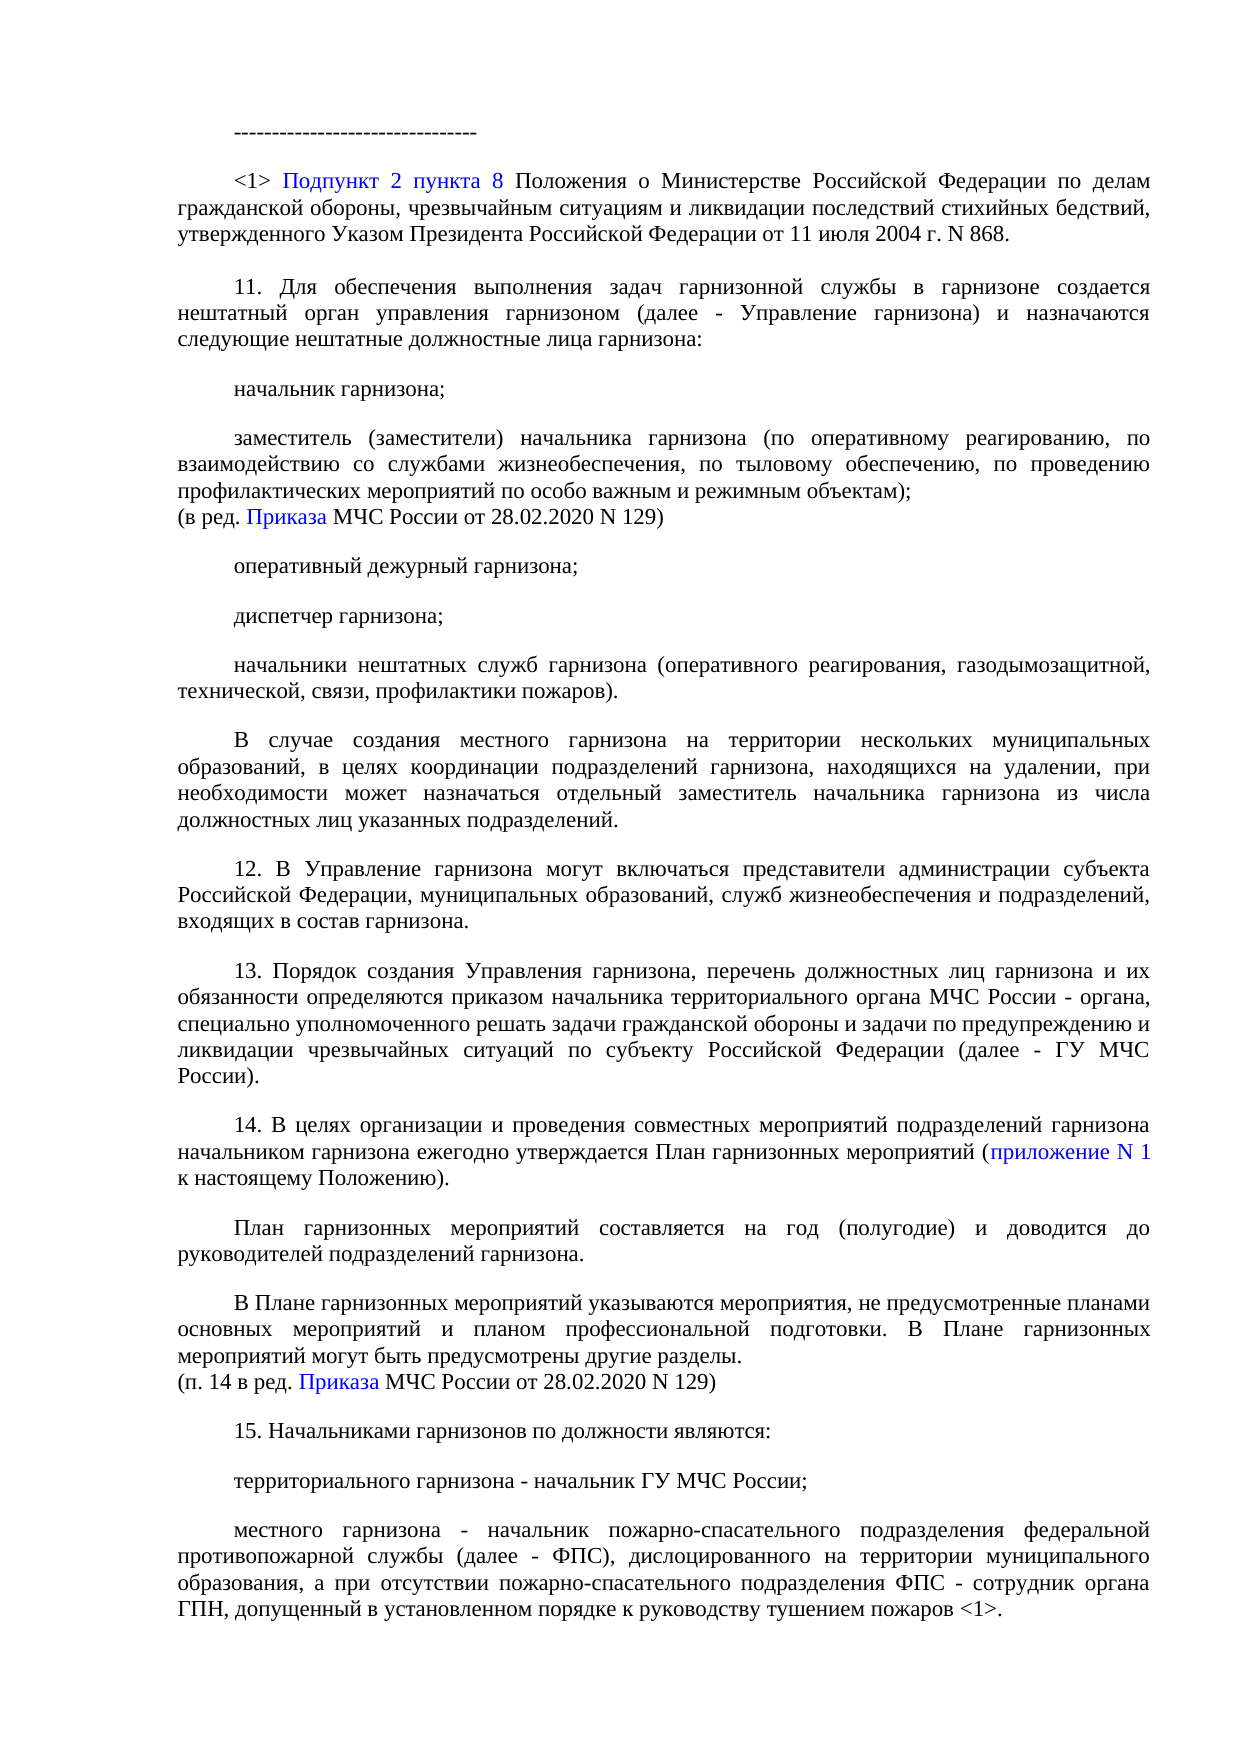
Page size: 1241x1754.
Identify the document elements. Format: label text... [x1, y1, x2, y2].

text заместитель (заместители) начальника гарнизона (по оперативному реагированию, по взаимодействию со службами жизнеобеспечения, по тыловому обеспечению, по проведению профилактических мероприятий по особо важным и режимным объектам); [177, 424, 1152, 503]
text местного гарнизона - начальник пожарно-спасательного подразделения федеральной противопожарной службы (далее - ФПС), дислоцированного на территории муниципального образования, а при отсутствии пожарно-спасательного подразделения ФПС - сотрудник органа ГПН, допущенный в установленном порядке к руководству тушением пожаров <1>. [177, 1516, 1152, 1621]
text начальники нештатных служб гарнизона (оперативного реагирования, газодымозащитной, технической, связи, профилактики пожаров). [177, 651, 1152, 704]
text 15. Начальниками гарнизонов по должности являются: [177, 1417, 1152, 1444]
text <1> Подпункт 2 пункта 8 Положения о Министерстве Российской Федерации по делам гражданской обороны, чрезвычайным ситуациям и ликвидации последствий стихийных бедствий, утвержденного Указом Президента Российской Федерации от 11 июля 2004 г. N 868. [177, 167, 1152, 246]
text В Плане гарнизонных мероприятий указываются мероприятия, не предусмотренные планами основных мероприятий и планом профессиональной подготовки. В Плане гарнизонных мероприятий могут быть предусмотрены другие разделы. [177, 1289, 1152, 1368]
text территориального гарнизона - начальник ГУ МЧС России; [177, 1467, 1152, 1493]
text начальник гарнизона; [177, 375, 1152, 401]
text 12. В Управление гарнизона могут включаться представители администрации субъекта Российской Федерации, муниципальных образований, служб жизнеобеспечения и подразделений, входящих в состав гарнизона. [177, 855, 1152, 934]
text диспетчер гарнизона; [177, 602, 1152, 628]
text 11. Для обеспечения выполнения задач гарнизонной службы в гарнизоне создается нештатный орган управления гарнизоном (далее - Управление гарнизона) и назначаются следующие нештатные должностные лица гарнизона: [177, 273, 1152, 352]
text 13. Порядок создания Управления гарнизона, перечень должностных лиц гарнизона и их обязанности определяются приказом начальника территориального органа МЧС России - органа, специально уполномоченного решать задачи гражданской обороны и задачи по предупреждению и ликвидации чрезвычайных ситуаций по субъекту Российской Федерации (далее - ГУ МЧС России). [177, 957, 1152, 1089]
text (в ред. Приказа МЧС России от 28.02.2020 N 129) [177, 503, 1152, 529]
text оперативный дежурный гарнизона; [177, 552, 1152, 579]
text -------------------------------- [177, 118, 1152, 144]
text В случае создания местного гарнизона на территории нескольких муниципальных образований, в целях координации подразделений гарнизона, находящихся на удалении, при необходимости может назначаться отдельный заместитель начальника гарнизона из числа должностных лиц указанных подразделений. [177, 727, 1152, 832]
text 14. В целях организации и проведения совместных мероприятий подразделений гарнизона начальником гарнизона ежегодно утверждается План гарнизонных мероприятий (приложение N 1 к настоящему Положению). [177, 1112, 1152, 1191]
text (п. 14 в ред. Приказа МЧС России от 28.02.2020 N 129) [177, 1368, 1152, 1394]
text План гарнизонных мероприятий составляется на год (полугодие) и доводится до руководителей подразделений гарнизона. [177, 1213, 1152, 1266]
